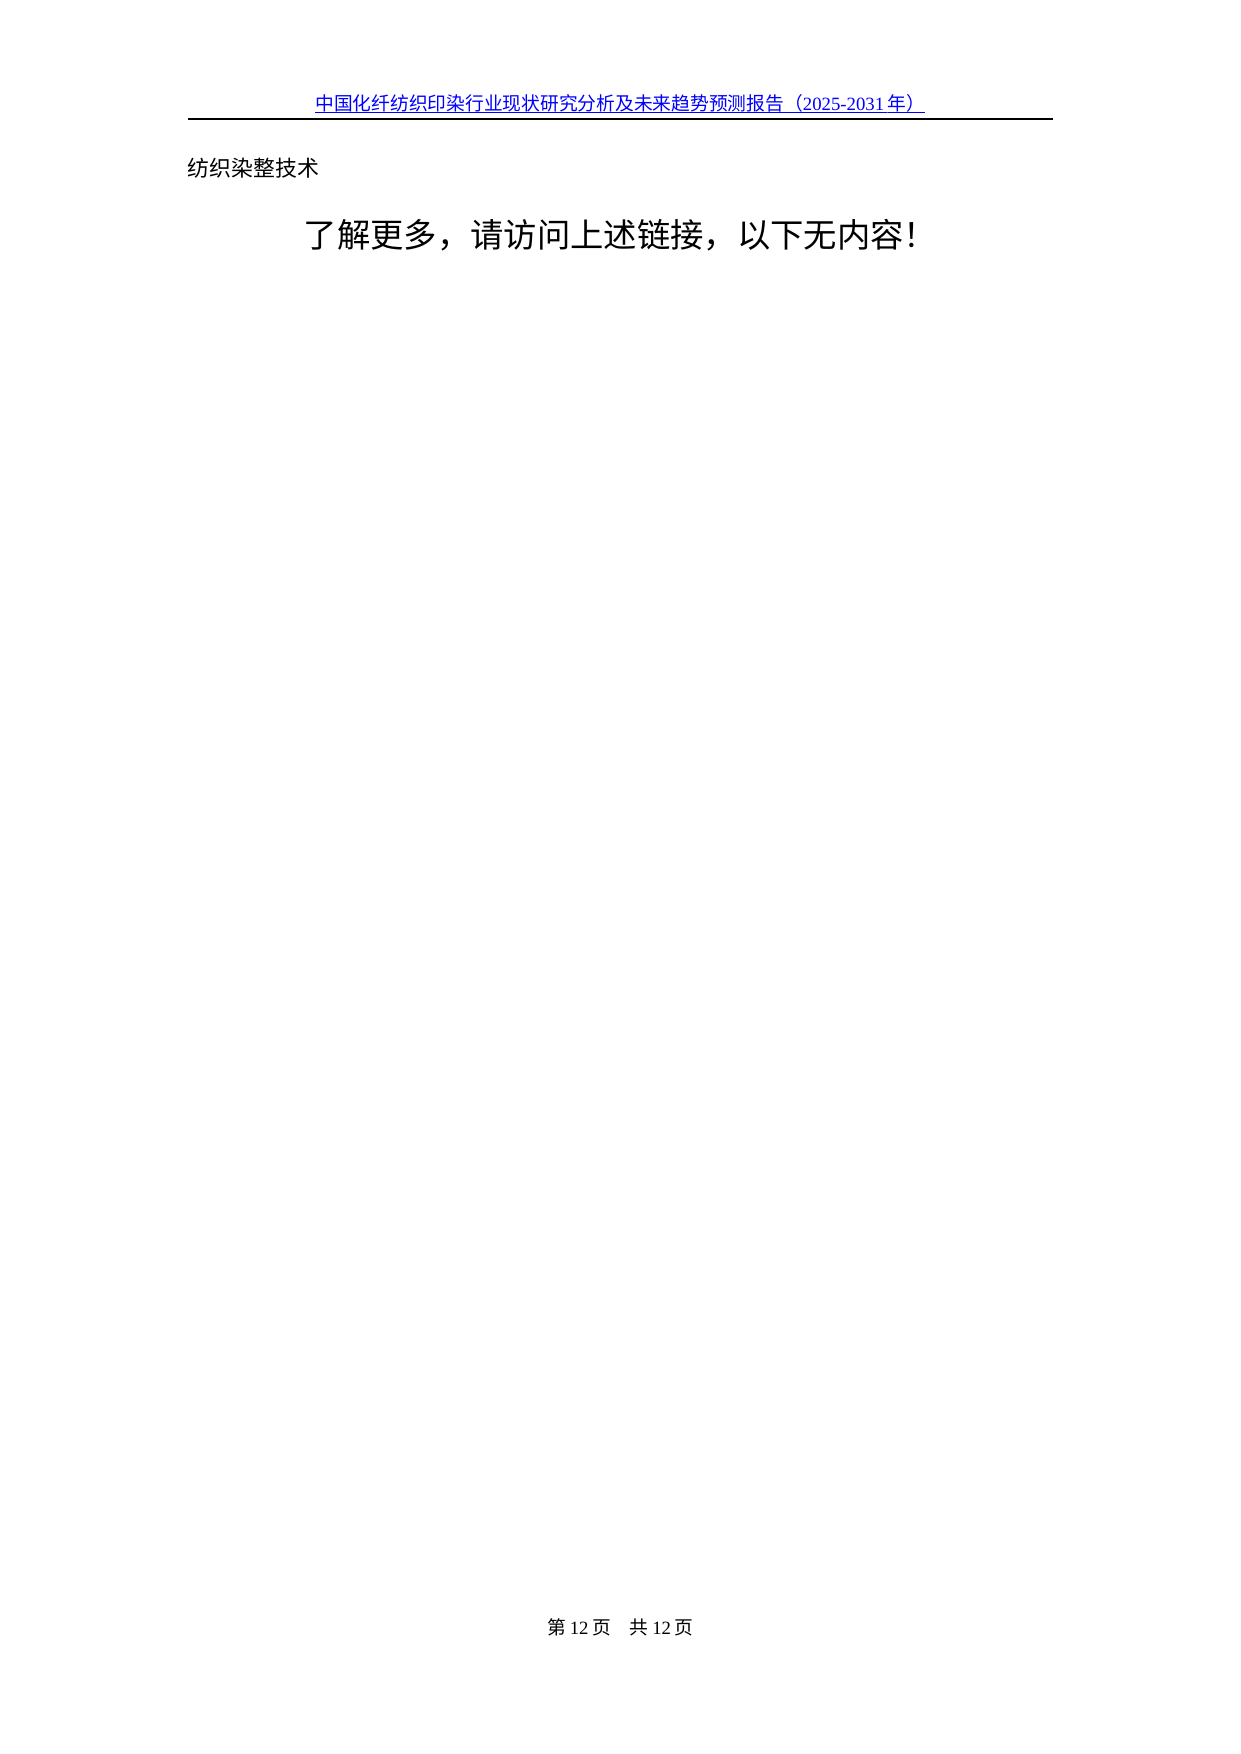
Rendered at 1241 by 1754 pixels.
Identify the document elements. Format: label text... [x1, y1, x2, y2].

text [187, 150, 1053, 183]
title 了解更多，请访问上述链接，以下无内容！ [187, 200, 1053, 265]
